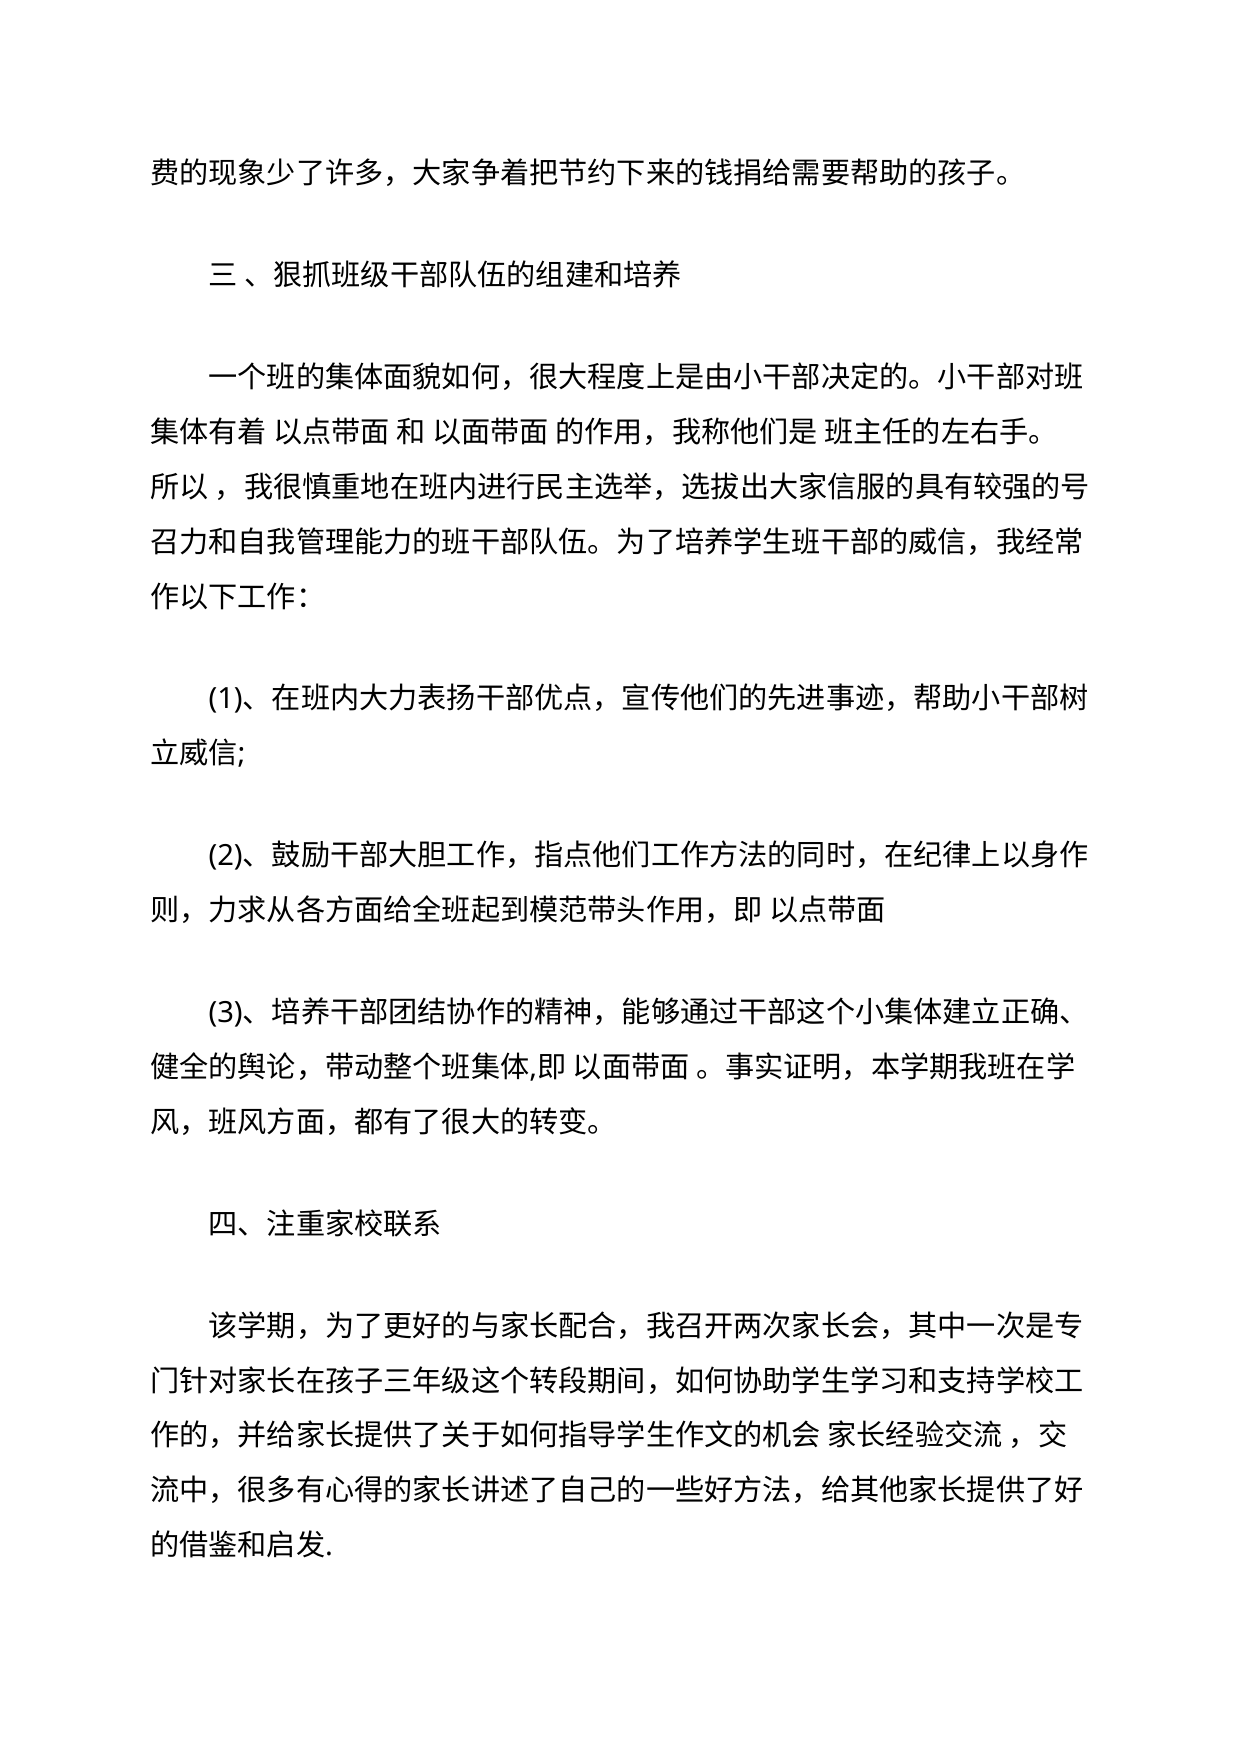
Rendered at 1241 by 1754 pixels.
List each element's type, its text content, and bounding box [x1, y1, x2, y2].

text 一个班的集体面貌如何，很大程度上是由小干部决定的。小干部对班集体有着 以点带面 和 以面带面 的作用，我称他们是 班主任的左右手。 所以 ，我很慎重地在班内进行民主选举，选拔出大家信服的具有较强的号召力和自我管理能力的班干部队伍。为了培养学生班干部的威信，我经常作以下工作： [150, 353, 1090, 615]
text 四、注重家校联系 [150, 1200, 1090, 1243]
text (1)、在班内大力表扬干部优点，宣传他们的先进事迹，帮助小干部树立威信; [150, 675, 1090, 772]
text 三 、狠抓班级干部队伍的组建和培养 [150, 252, 1090, 294]
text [150, 150, 1090, 192]
text 该学期，为了更好的与家长配合，我召开两次家长会，其中一次是专门针对家长在孩子三年级这个转段期间，如何协助学生学习和支持学校工作的，并给家长提供了关于如何指导学生作文的机会 家长经验交流 ，交流中，很多有心得的家长讲述了自己的一些好方法，给其他家长提供了好的借鉴和启发. [150, 1302, 1090, 1564]
text (3)、培养干部团结协作的精神，能够通过干部这个小集体建立正确、健全的舆论，带动整个班集体,即 以面带面 。事实证明，本学期我班在学风，班风方面，都有了很大的转变。 [150, 989, 1090, 1141]
text (2)、鼓励干部大胆工作，指点他们工作方法的同时，在纪律上以身作则，力求从各方面给全班起到模范带头作用，即 以点带面 [150, 832, 1090, 929]
